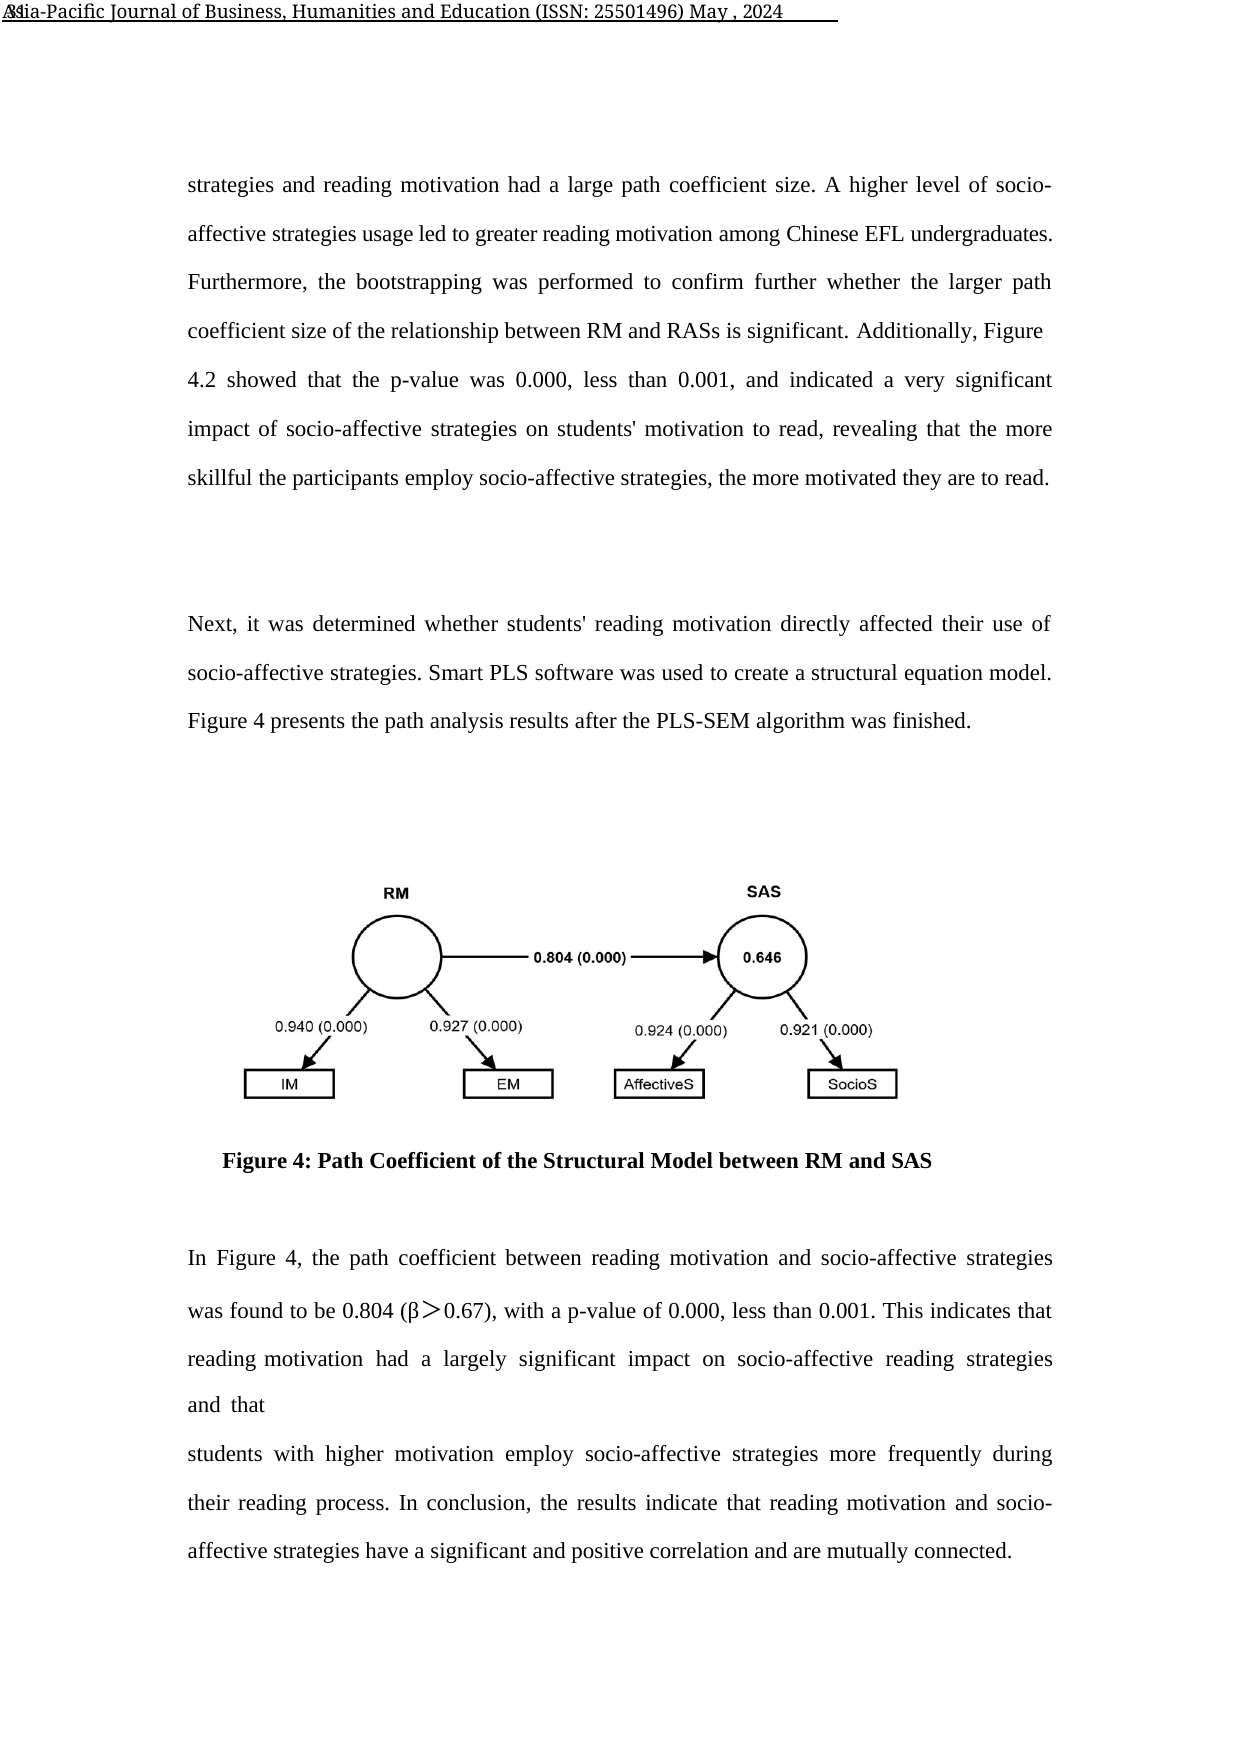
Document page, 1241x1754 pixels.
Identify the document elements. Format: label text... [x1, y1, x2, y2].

subtitle Figure 4: Path Coefficient of the Structural Model between RM and SAS [222, 1147, 1122, 1173]
text Next, it was determined whether students' reading motivation directly affected their use of socio-affective strategies. Smart PLS software was used to create a structural equation model. Figure 4 presents the path analysis results after the PLS-SEM algorithm was finished. [187, 610, 1052, 734]
text In Figure 4, the path coefficient between reading motivation and socio-affective strategies was found to be 0.804 (β＞0.67), with a p-value of 0.000, less than 0.001. This indicates that reading motivation had a largely significant impact on socio-affective reading strategies and that [187, 1244, 1053, 1417]
picture [243, 885, 898, 1099]
text 4.2 showed that the p-value was 0.000, less than 0.001, and indicated a very significant impact of socio-affective strategies on students' motivation to read, revealing that the more skillful the participants employ socio-affective strategies, the more motivated they are to read. [187, 366, 1053, 490]
text strategies and reading motivation had a large path coefficient size. A higher level of socio- affective strategies usage led to greater reading motivation among Chinese EFL undergraduates. Furthermore, the bootstrapping was performed to confirm further whether the larger path coefficient size of the relationship between RM and RASs is significant. Additionally, Figure [187, 171, 1053, 343]
text students with higher motivation employ socio-affective strategies more frequently during their reading process. In conclusion, the results indicate that reading motivation and socio-affective strategies have a significant and positive correlation and are mutually connected. [187, 1440, 1053, 1564]
